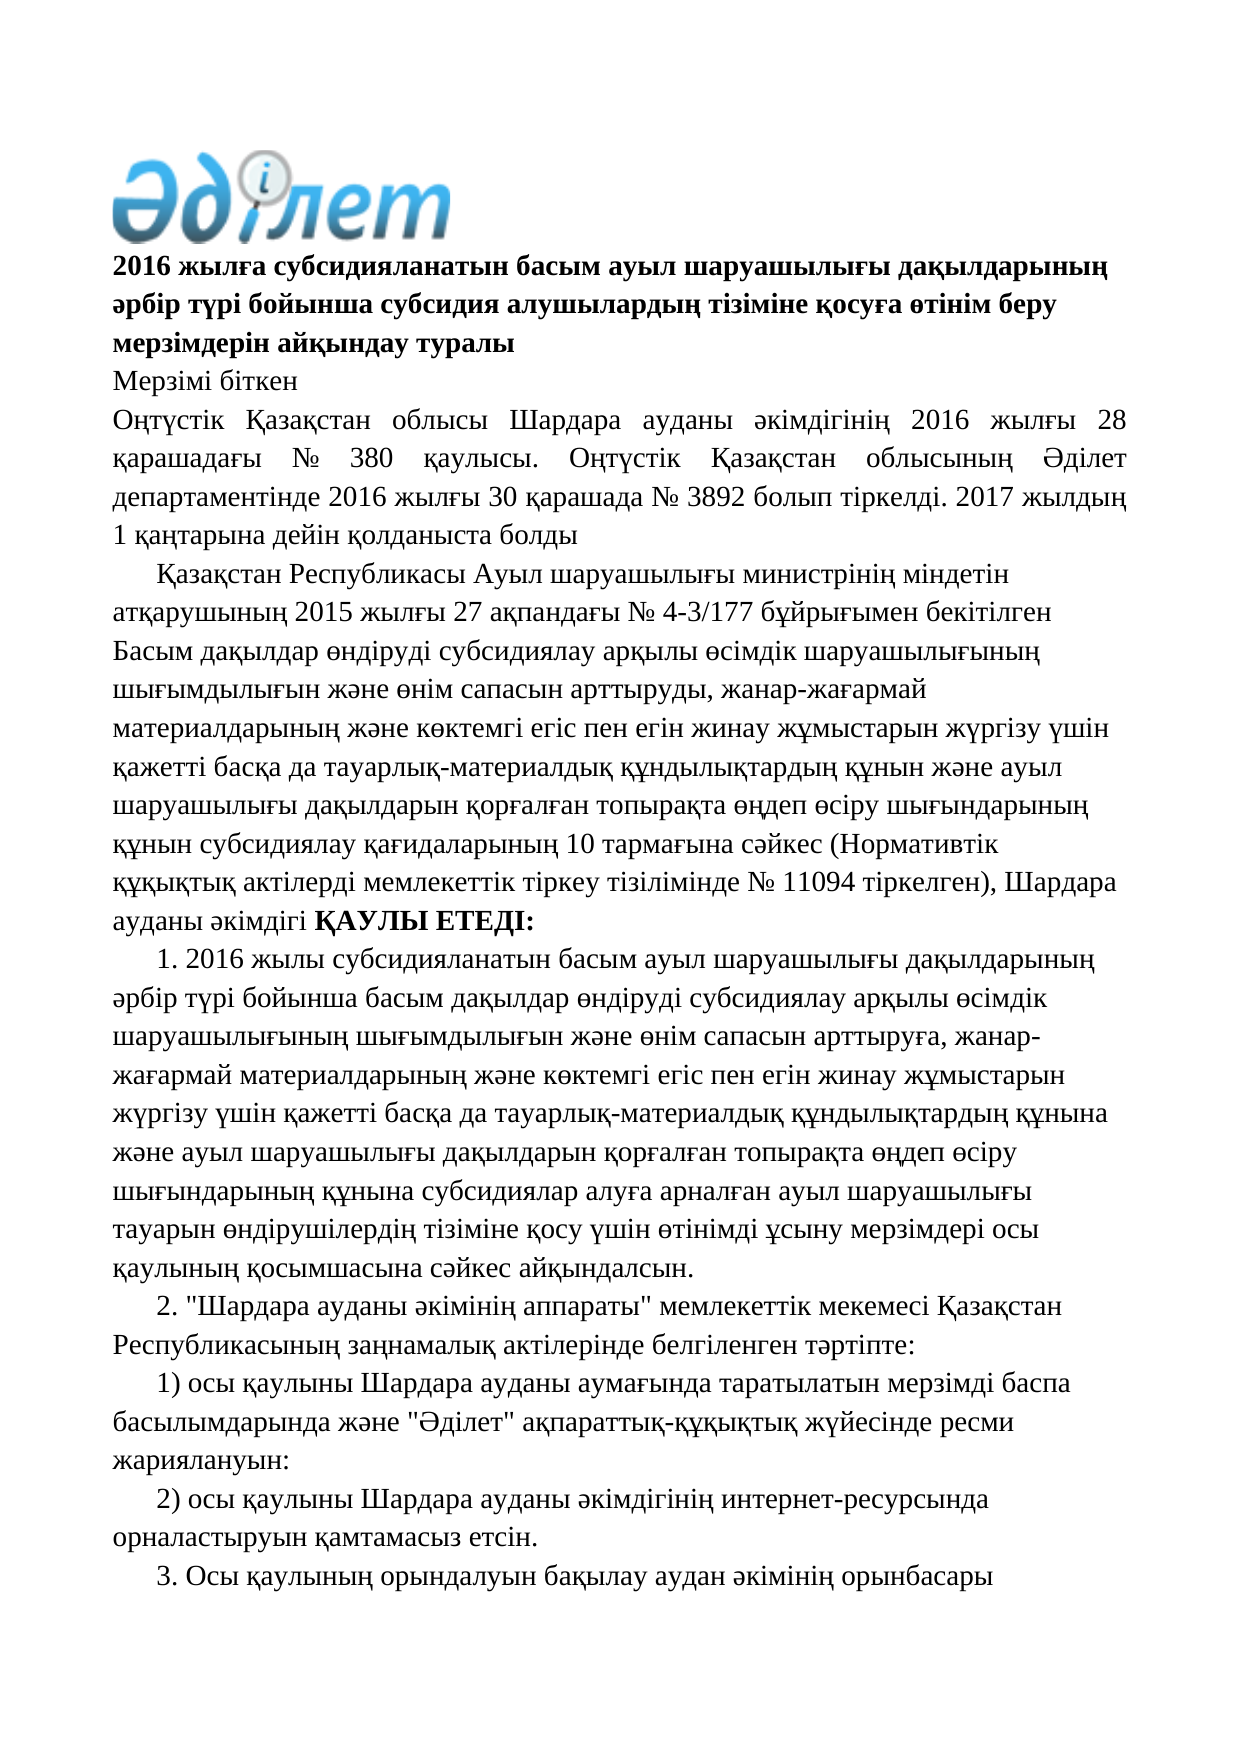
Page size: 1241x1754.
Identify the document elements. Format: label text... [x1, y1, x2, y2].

text Оңтүстiк Қазақстан облысы Шардара ауданы әкiмдiгiнiң 2016 жылғы 28 қарашадағы № 380 қаулысы. Оңтүстiк Қазақстан облысының Әдiлет департаментiнде 2016 жылғы 30 қарашада № 3892 болып тiркелдi. 2017 жылдың 1 қаңтарына дейін қолданыста болды [112, 402, 1128, 551]
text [112, 556, 1128, 1592]
text Мерзімі біткен [112, 363, 1128, 397]
text 2016 жылға субсидияланатын басым ауыл шаруашылығы дақылдарының әрбір түрі бойынша субсидия алушылардың тізіміне қосуға өтінім беру мерзімдерін айқындау туралы [112, 248, 1128, 358]
picture [112, 150, 451, 244]
